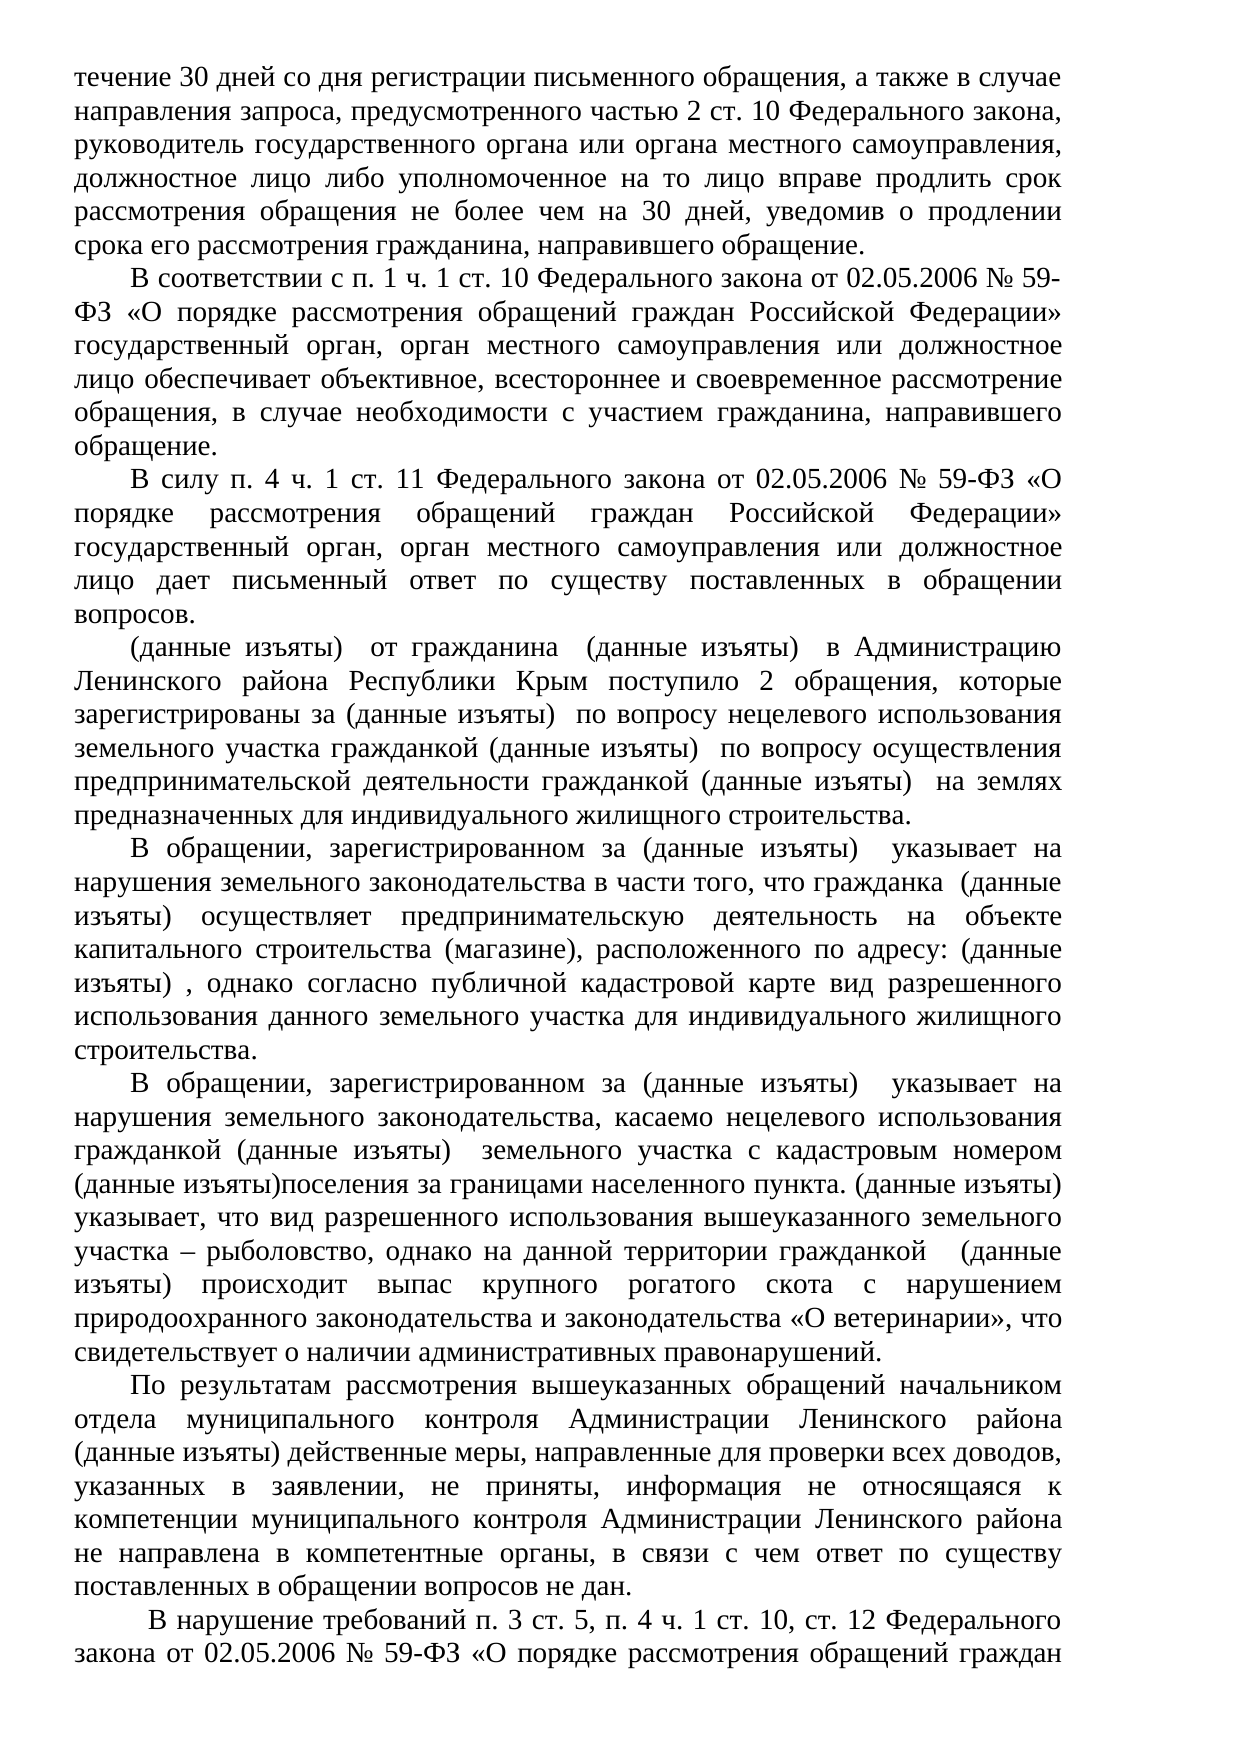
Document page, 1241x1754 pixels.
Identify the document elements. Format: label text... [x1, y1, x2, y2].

text В обращении, зарегистрированном за (данные изъяты) указывает на нарушения земельного законодательства, касаемо нецелевого использования гражданкой (данные изъяты) земельного участка с кадастровым номером (данные изъяты)поселения за границами населенного пункта. (данные изъяты) указывает, что вид разрешенного использования вышеуказанного земельного участка – рыболовство, однако на данной территории гражданкой (данные изъяты) происходит выпас крупного рогатого скота с нарушением природоохранного законодательства и законодательства «О ветеринарии», что свидетельствует о наличии административных правонарушений. [74, 1065, 1063, 1367]
text В соответствии с п. 1 ч. 1 ст. 10 Федерального закона от 02.05.2006 № 59-ФЗ «О порядке рассмотрения обращений граждан Российской Федерации» государственный орган, орган местного самоуправления или должностное лицо обеспечивает объективное, всестороннее и своевременное рассмотрение обращения, в случае необходимости с участием гражданина, направившего обращение. [74, 260, 1063, 462]
text (данные изъяты) от гражданина (данные изъяты) в Администрацию Ленинского района Республики Крым поступило 2 обращения, которые зарегистрированы за (данные изъяты) по вопросу нецелевого использования земельного участка гражданкой (данные изъяты) по вопросу осуществления предпринимательской деятельности гражданкой (данные изъяты) на землях предназначенных для индивидуального жилищного строительства. [74, 629, 1063, 831]
text В обращении, зарегистрированном за (данные изъяты) указывает на нарушения земельного законодательства в части того, что гражданка (данные изъяты) осуществляет предпринимательскую деятельность на объекте капитального строительства (магазине), расположенного по адресу: (данные изъяты) , однако согласно публичной кадастровой карте вид разрешенного использования данного земельного участка для индивидуального жилищного строительства. [74, 831, 1063, 1065]
text По результатам рассмотрения вышеуказанных обращений начальником отдела муниципального контроля Администрации Ленинского района (данные изъяты) действенные меры, направленные для проверки всех доводов, указанных в заявлении, не приняты, информация не относящаяся к компетенции муниципального контроля Администрации Ленинского района не направлена в компетентные органы, в связи с чем ответ по существу поставленных в обращении вопросов не дан. [74, 1367, 1063, 1602]
text В силу п. 4 ч. 1 ст. 11 Федерального закона от 02.05.2006 № 59-ФЗ «О порядке рассмотрения обращений граждан Российской Федерации» государственный орган, орган местного самоуправления или должностное лицо дает письменный ответ по существу поставленных в обращении вопросов. [74, 462, 1063, 629]
